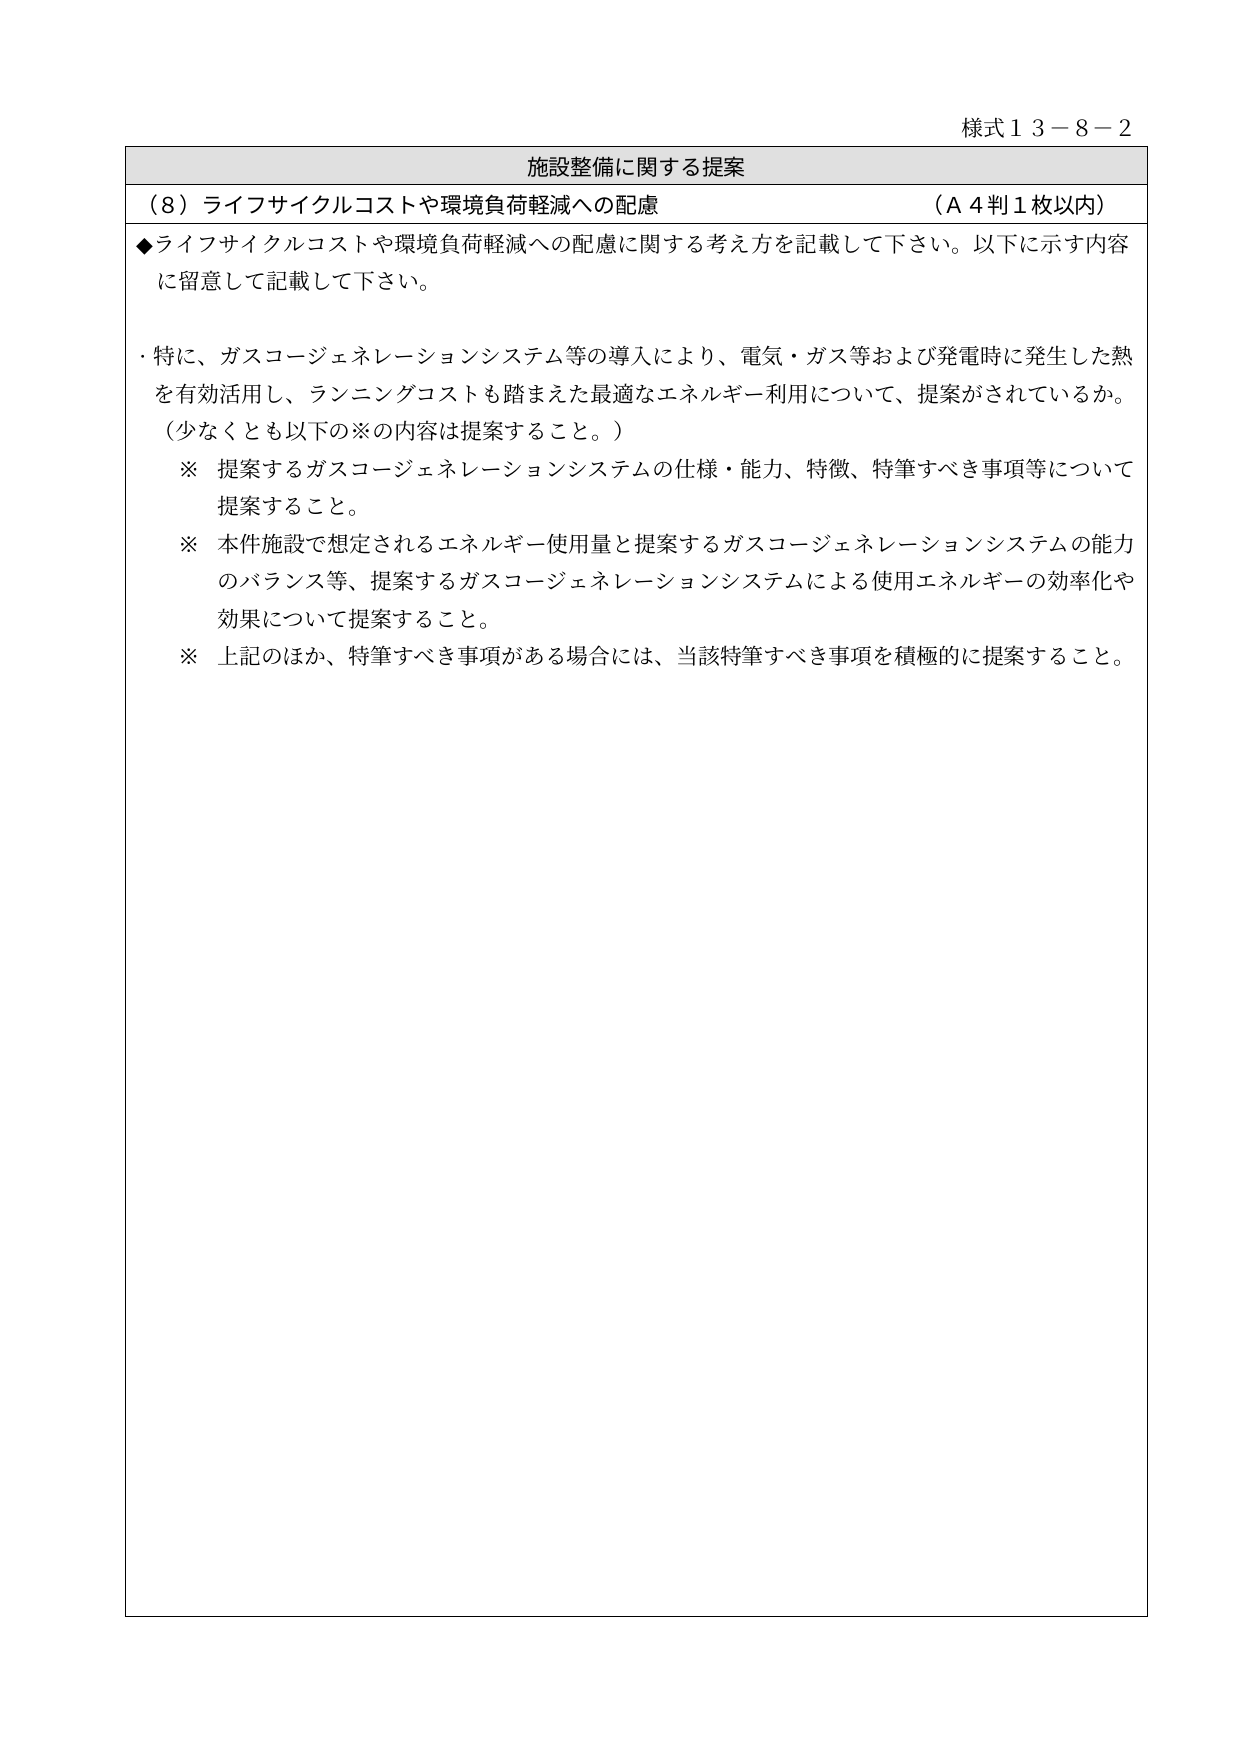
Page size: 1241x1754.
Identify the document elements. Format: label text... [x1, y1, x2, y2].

table_cell ◆ライフサイクルコストや環境負荷軽減への配慮に関する考え方を記載して下さい。以下に示す内容に留意して記載して下さい。 特に、ガスコージェネレーションシステム等の導入により、電気・ガス等および発電時に発生した熱を有効活用し、ランニングコストも踏まえた最適なエネルギー利用について、提案がされているか。（少なくとも以下の※の内容は提案すること。） 提案するガスコージェネレーションシステムの仕様・能力、特徴、特筆すべき事項等について提案すること。 本件施設で想定されるエネルギー使用量と提案するガスコージェネレーションシステムの能力のバランス等、提案するガスコージェネレーションシステムによる使用エネルギーの効率化や効果について提案すること。 上記のほか、特筆すべき事項がある場合には、当該特筆すべき事項を積極的に提案すること。 [126, 224, 1147, 1616]
table_header 施設整備に関する提案 [126, 147, 1147, 184]
text 様式１３－８－２ [114, 108, 1136, 146]
table_cell （８）ライフサイクルコストや環境負荷軽減への配慮 （Ａ４判１枚以内） [126, 185, 1147, 223]
